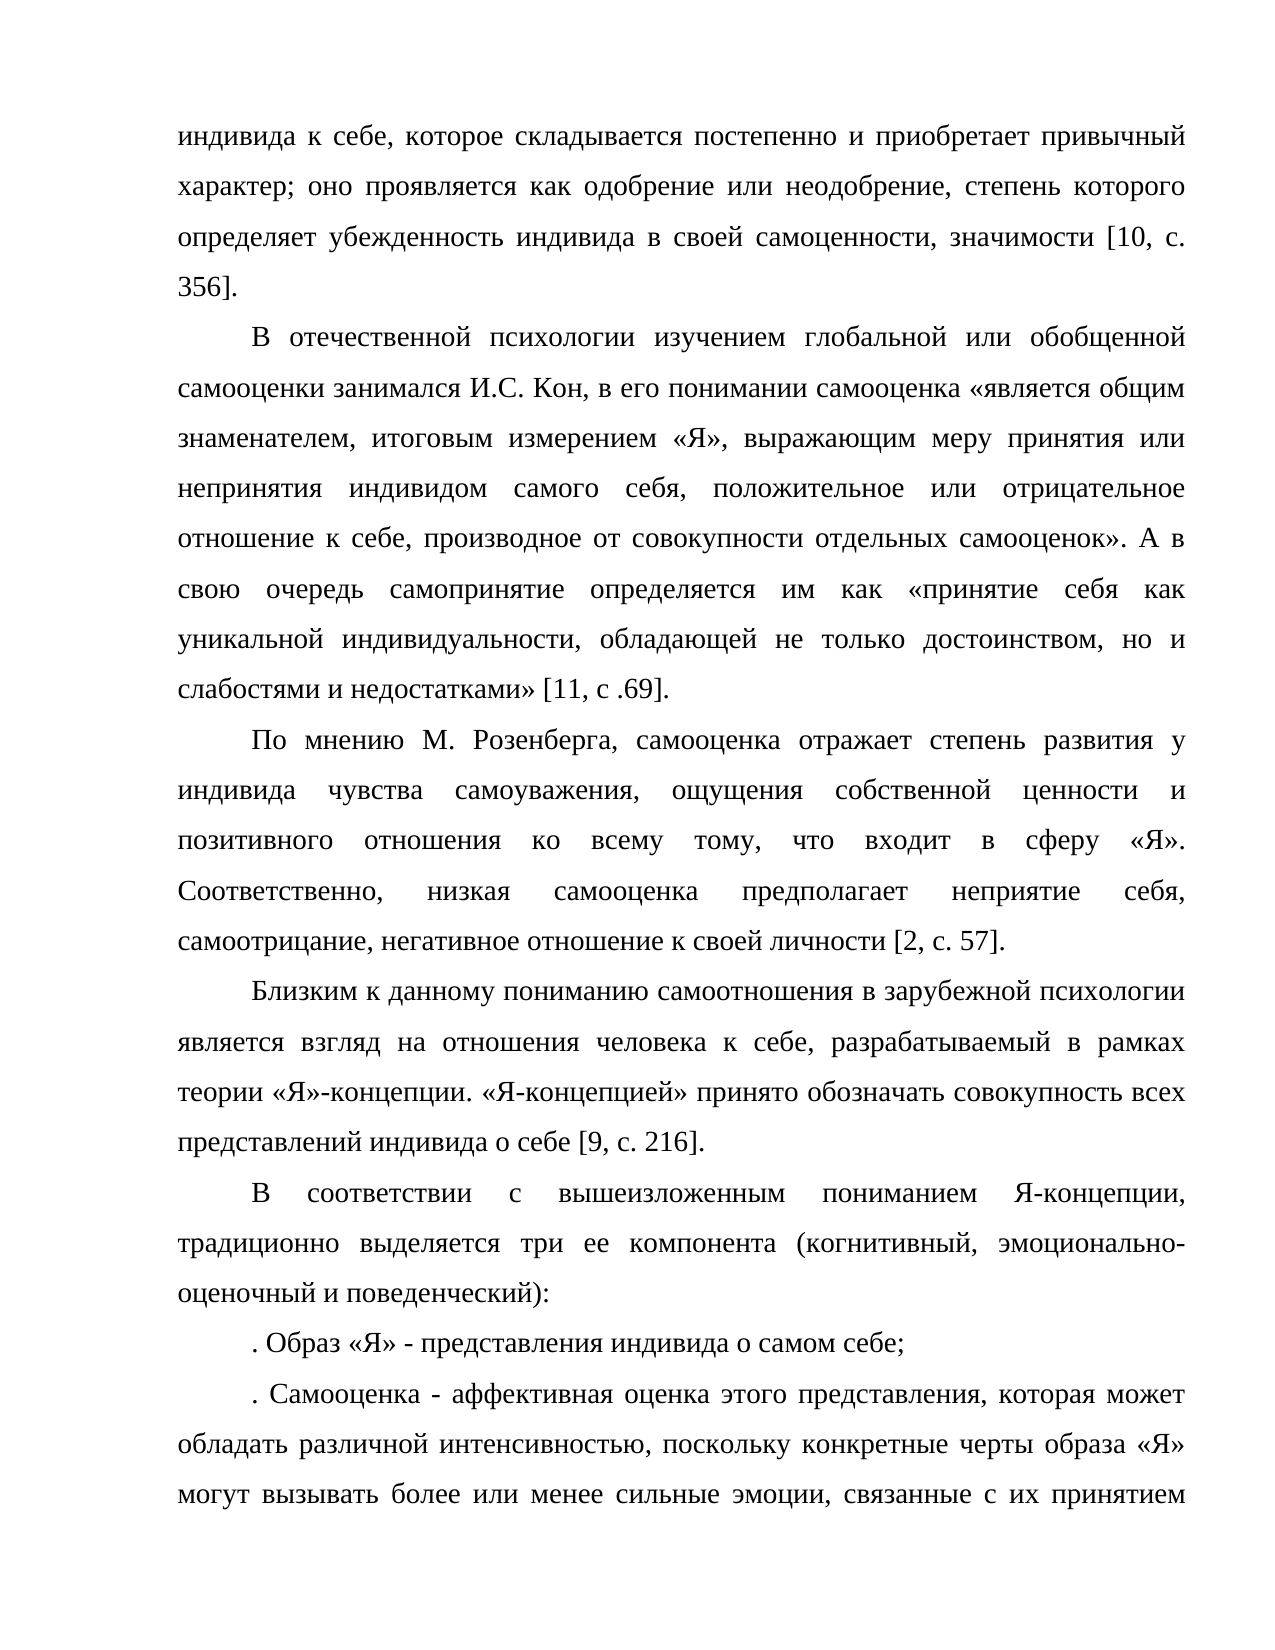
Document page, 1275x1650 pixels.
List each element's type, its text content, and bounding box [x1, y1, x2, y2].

text В отечественной психологии изучением глобальной или обобщенной самооценки занимался И.С. Кон, в его понимании самооценка «является общим знаменателем, итоговым измерением «Я», выражающим меру принятия или непринятия индивидом самого себя, положительное или отрицательное отношение к себе, производное от совокупности отдельных самооценок». А в свою очередь самопринятие определяется им как «принятие себя как уникальной индивидуальности, обладающей не только достоинством, но и слабостями и недостатками» [11, с .69]. [177, 319, 1186, 705]
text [177, 1376, 1186, 1510]
text Близким к данному пониманию самоотношения в зарубежной психологии является взгляд на отношения человека к себе, разрабатываемый в рамках теории «Я»-концепции. «Я-концепцией» принято обозначать совокупность всех представлений индивида о себе [9, с. 216]. [177, 973, 1186, 1158]
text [177, 118, 1186, 303]
text По мнению М. Розенберга, самооценка отражает степень развития у индивида чувства самоуважения, ощущения собственной ценности и позитивного отношения ко всему тому, что входит в сферу «Я». Соответственно, низкая самооценка предполагает неприятие себя, самоотрицание, негативное отношение к своей личности [2, с. 57]. [177, 722, 1186, 957]
text В соответствии с вышеизложенным пониманием Я-концепции, традиционно выделяется три ее компонента (когнитивный, эмоционально-оценочный и поведенческий): [177, 1175, 1186, 1309]
text . Образ «Я» - представления индивида о самом себе; [177, 1326, 1186, 1359]
